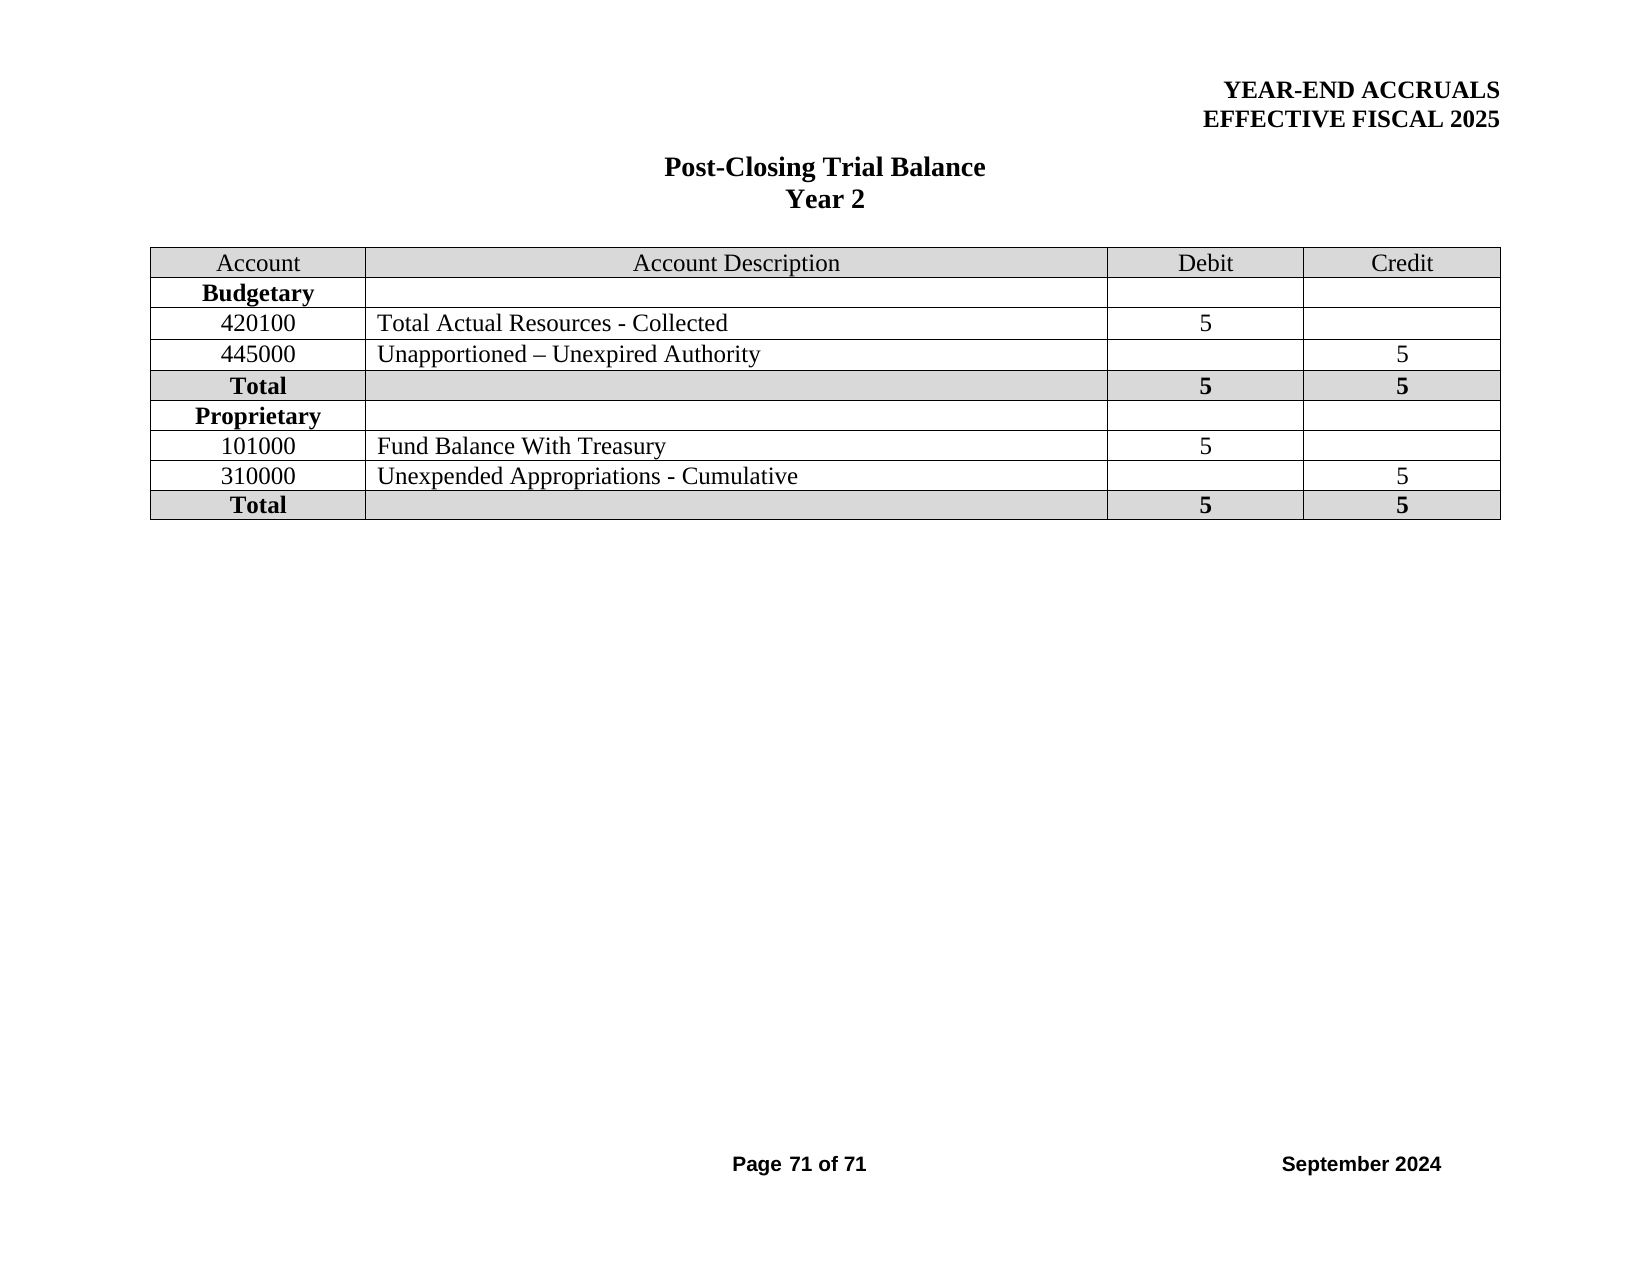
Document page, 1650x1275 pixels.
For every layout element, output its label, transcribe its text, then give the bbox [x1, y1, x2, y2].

table_cell [1108, 340, 1303, 370]
table_cell [1304, 308, 1500, 338]
table_cell [366, 278, 1107, 307]
table_cell [1304, 431, 1500, 460]
table_cell [1108, 461, 1303, 489]
table_cell [1108, 278, 1303, 307]
table_cell Total [151, 491, 365, 519]
table_cell Proprietary [151, 401, 365, 430]
table_cell Unapportioned – Unexpired Authority [366, 340, 1107, 370]
table_cell 5 [1304, 491, 1500, 519]
table_cell [1304, 278, 1500, 307]
table_cell [1304, 401, 1500, 430]
table_cell 5 [1304, 461, 1500, 489]
table_cell [366, 491, 1107, 519]
table_cell 5 [1108, 308, 1303, 338]
table_header Debit [1108, 248, 1303, 277]
table_header Account Description [366, 248, 1107, 277]
text Post-Closing Trial Balance [150, 150, 1500, 182]
table_cell 310000 [151, 461, 365, 489]
table_cell Unexpended Appropriations - Cumulative [366, 461, 1107, 489]
table_cell Budgetary [151, 278, 365, 307]
text Year 2 [150, 182, 1500, 215]
table_header Account [151, 248, 365, 277]
table_cell [366, 371, 1107, 400]
table_cell 5 [1108, 371, 1303, 400]
table_cell [366, 401, 1107, 430]
table_cell [1108, 401, 1303, 430]
table_cell Fund Balance With Treasury [366, 431, 1107, 460]
table_cell 101000 [151, 431, 365, 460]
table_cell 5 [1108, 491, 1303, 519]
table_cell 445000 [151, 340, 365, 370]
table_cell 420100 [151, 308, 365, 338]
table_cell 5 [1304, 340, 1500, 370]
table_cell 5 [1108, 431, 1303, 460]
table_header Credit [1304, 248, 1500, 277]
table_cell Total [151, 371, 365, 400]
table_cell 5 [1304, 371, 1500, 400]
table_cell Total Actual Resources - Collected [366, 308, 1107, 338]
